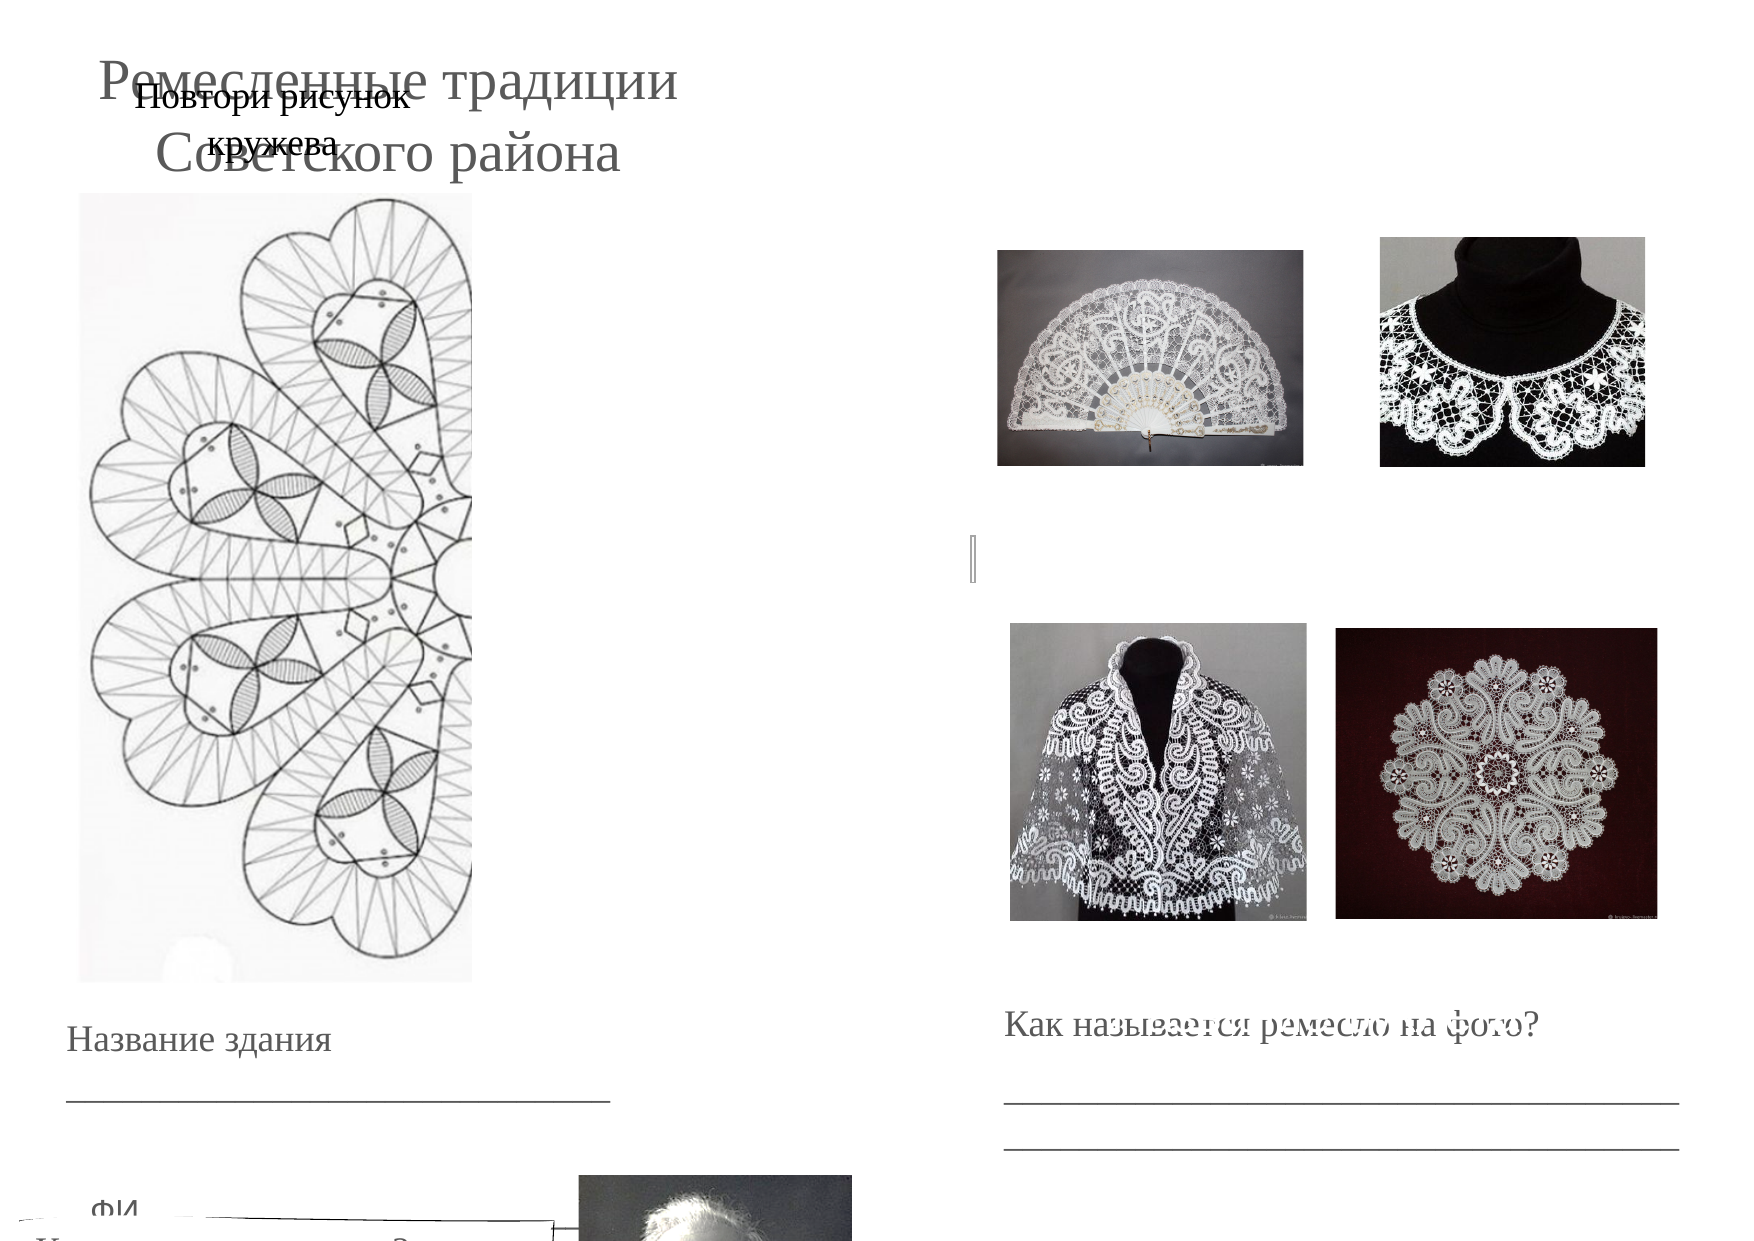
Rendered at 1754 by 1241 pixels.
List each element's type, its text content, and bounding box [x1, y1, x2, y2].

table_header [518, 74, 567, 1008]
table_header [469, 74, 518, 1008]
table_header [567, 74, 952, 1032]
table_cell [971, 535, 1660, 921]
table_header Повтори рисунок кружева [75, 74, 469, 1008]
table_cell [971, 921, 1660, 1108]
picture [1379, 237, 1645, 470]
picture [578, 1175, 852, 1241]
picture [1335, 628, 1658, 919]
table_header [971, 81, 1660, 535]
picture [997, 250, 1303, 466]
picture [1010, 623, 1307, 921]
